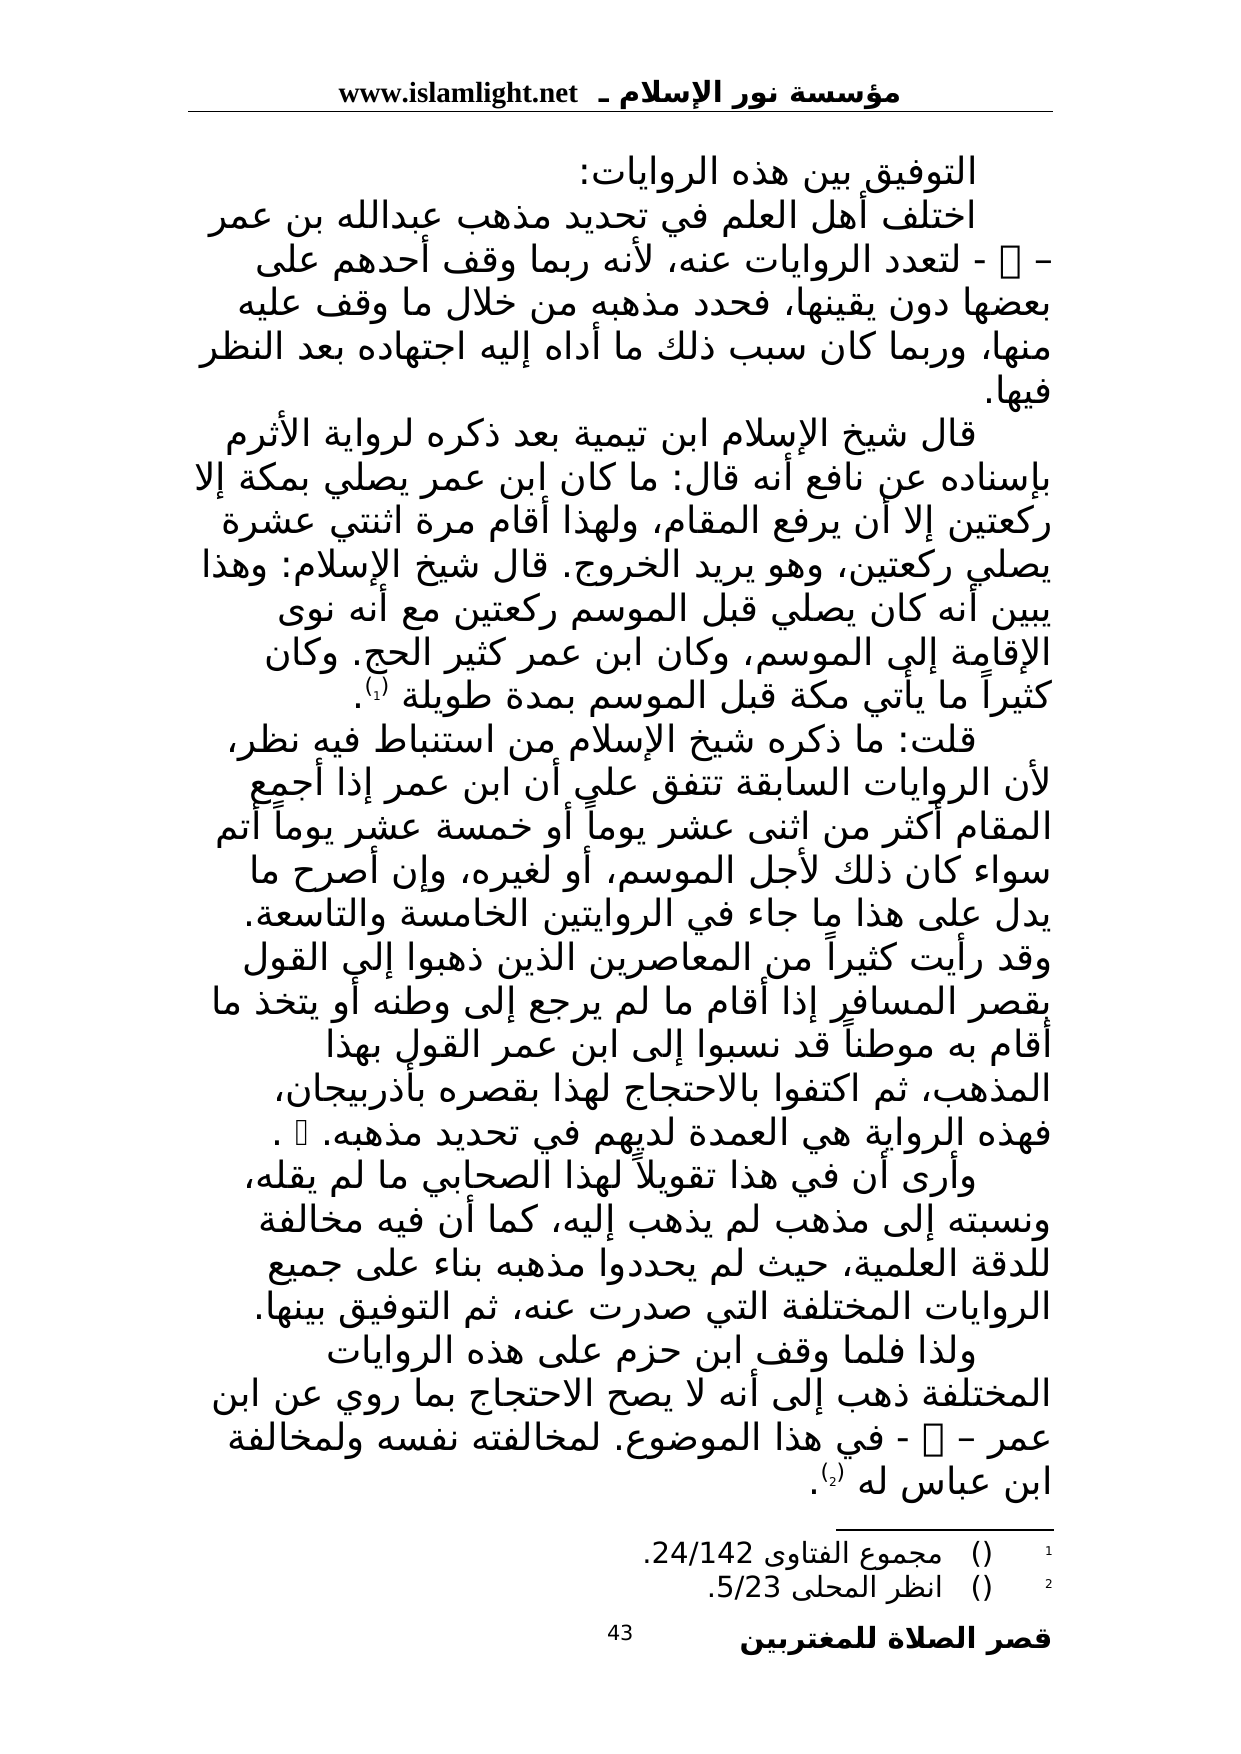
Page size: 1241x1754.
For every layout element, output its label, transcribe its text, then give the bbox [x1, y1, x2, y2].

text قال شيخ الإسلام ابن تيمية بعد ذكره لرواية الأثرم بإسناده عن نافع أنه قال: ما كان ابن عمر يصلي بمكة إلا ركعتين إلا أن يرفع المقام، ولهذا أقام مرة اثنتي عشرة يصلي ركعتين، وهو يريد الخروج. قال شيخ الإسلام: وهذا يبين أنه كان يصلي قبل الموسم ركعتين مع أنه نوى الإقامة إلى الموسم، وكان ابن عمر كثير الحج. وكان كثيراً ما يأتي مكة قبل الموسم بمدة طويلة (). [187, 412, 1053, 717]
text اختلف أهل العلم في تحديد مذهب عبدالله بن عمر – - لتعدد الروايات عنه، لأنه ربما وقف أحدهم على بعضها دون يقينها، فحدد مذهبه من خلال ما وقف عليه منها، وربما كان سبب ذلك ما أداه إليه اجتهاده بعد النظر فيها. [187, 194, 1053, 412]
text قلت: ما ذكره شيخ الإسلام من استنباط فيه نظر، لأن الروايات السابقة تتفق على أن ابن عمر إذا أجمع المقام أكثر من اثنى عشر يوماً أو خمسة عشر يوماً أتم سواء كان ذلك لأجل الموسم، أو لغيره، وإن أصرح ما يدل على هذا ما جاء في الروايتين الخامسة والتاسعة. وقد رأيت كثيراً من المعاصرين الذين ذهبوا إلى القول بقصر المسافر إذا أقام ما لم يرجع إلى وطنه أو يتخذ ما أقام به موطناً قد نسبوا إلى ابن عمر القول بهذا المذهب، ثم اكتفوا بالاحتجاج لهذا بقصره بأذربيجان، فهذه الرواية هي العمدة لديهم في تحديد مذهبه. . [187, 717, 1053, 1154]
text وأرى أن في هذا تقويلاً لهذا الصحابي ما لم يقله، ونسبته إلى مذهب لم يذهب إليه، كما أن فيه مخالفة للدقة العلمية، حيث لم يحددوا مذهبه بناء على جميع الروايات المختلفة التي صدرت عنه، ثم التوفيق بينها. [187, 1154, 1053, 1328]
text ولذا فلما وقف ابن حزم على هذه الروايات المختلفة ذهب إلى أنه لا يصح الاحتجاج بما روي عن ابن عمر – - في هذا الموضوع. لمخالفته نفسه ولمخالفة ابن عباس له (). [187, 1328, 1053, 1503]
text التوفيق بين هذه الروايات: [187, 150, 1053, 194]
